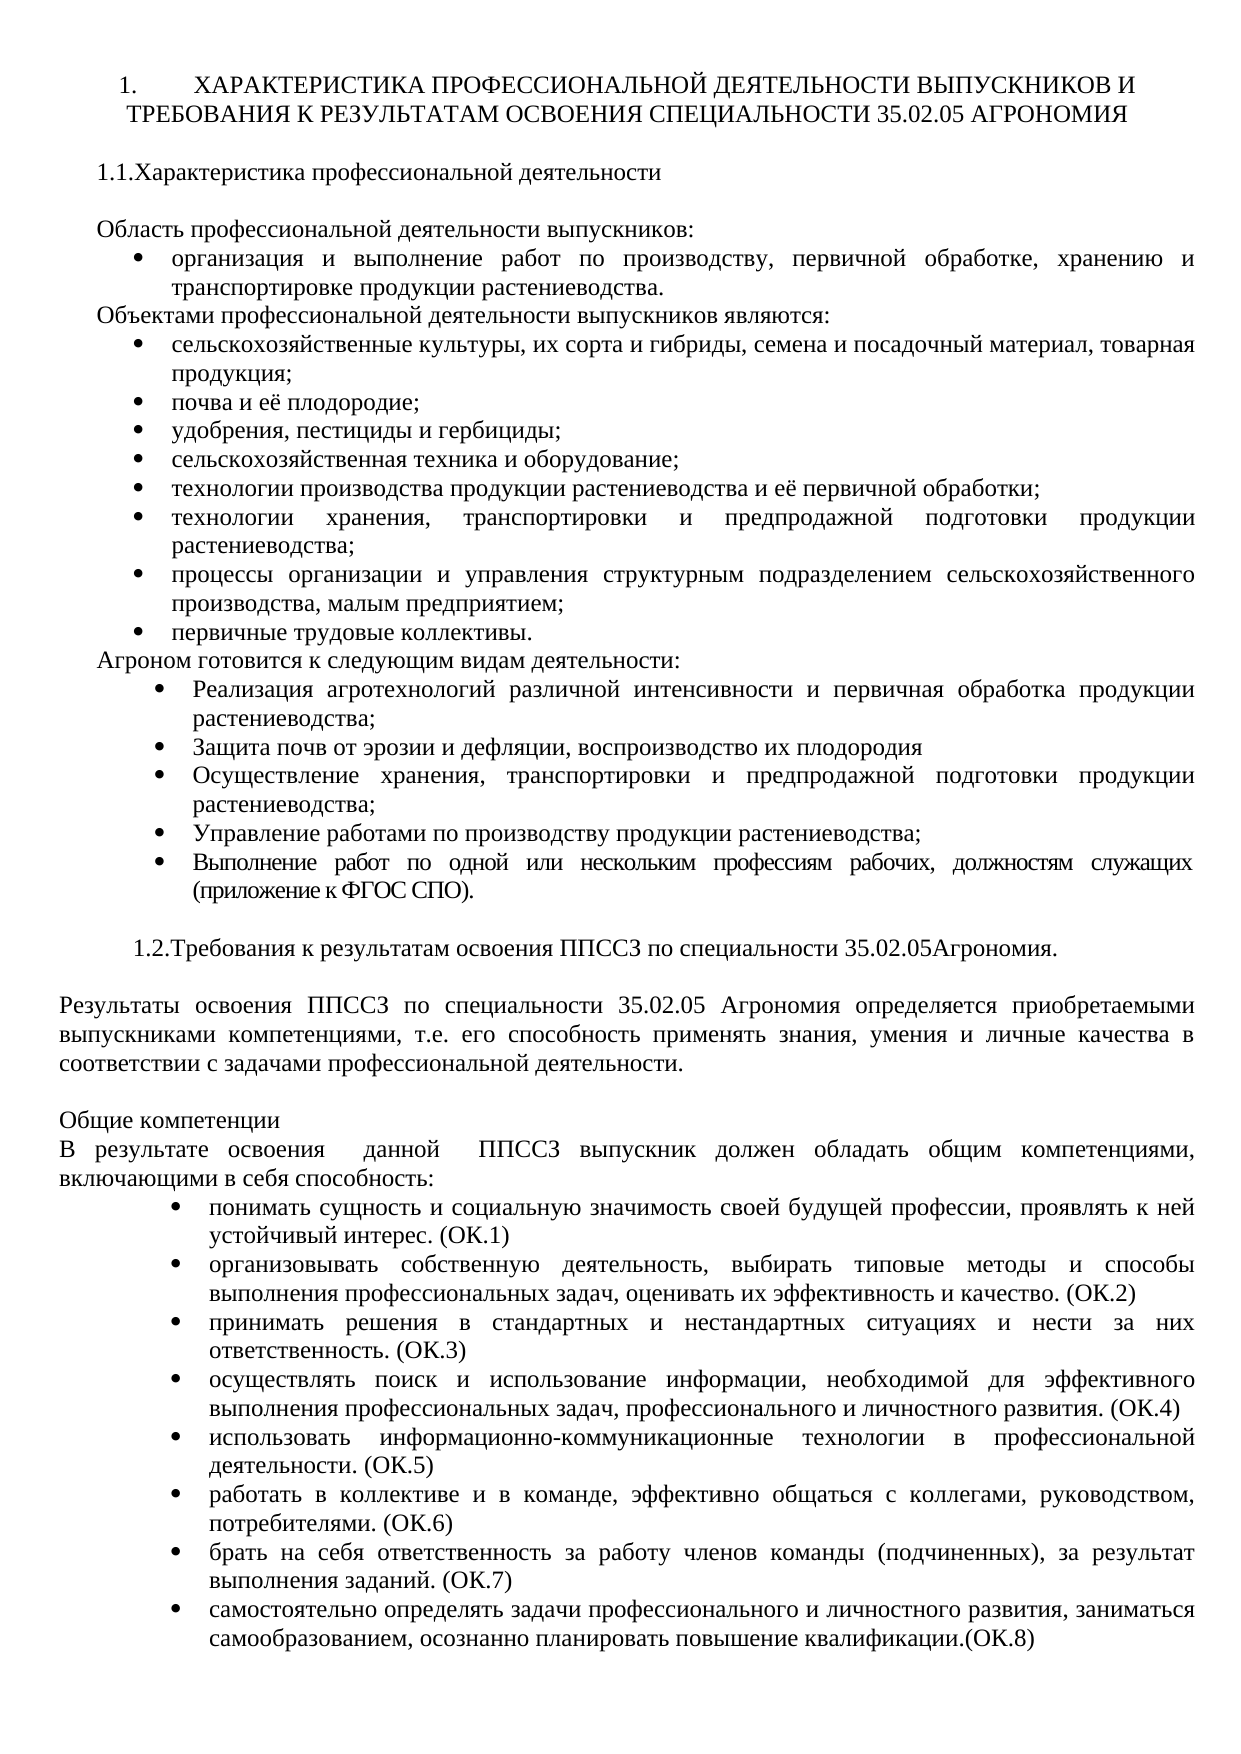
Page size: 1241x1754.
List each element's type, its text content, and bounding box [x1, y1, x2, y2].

list брать на себя ответственность за работу членов команды (подчиненных), за результат выполнения заданий. (ОК.7) [171, 1537, 1196, 1594]
list первичные трудовые коллективы. [134, 617, 1196, 646]
list сельскохозяйственные культуры, их сорта и гибриды, семена и посадочный материал, товарная продукция; [134, 329, 1196, 387]
text 1.1.Характеристика профессиональной деятельности [59, 157, 1196, 186]
list Область профессиональной деятельности выпускников: [59, 214, 1196, 243]
list Агроном готовится к следующим видам деятельности: [59, 646, 1196, 674]
list ХАРАКТЕРИСТИКА ПРОФЕССИОНАЛЬНОЙ ДЕЯТЕЛЬНОСТИ ВЫПУСКНИКОВ И ТРЕБОВАНИЯ К РЕЗУЛЬТАТАМ ОСВОЕНИЯ СПЕЦИАЛЬНОСТИ 35.02.05 АГРОНОМИЯ [59, 71, 1196, 128]
list удобрения, пестициды и гербициды; [134, 416, 1196, 444]
list Выполнение работ по одной или нескольким профессиям рабочих, должностям служащих (приложение к ФГОС СПО). [155, 847, 1194, 904]
list организация и выполнение работ по производству, первичной обработке, хранению и транспортировке продукции растениеводства. [134, 243, 1196, 301]
text Общие компетенции [59, 1106, 1196, 1134]
list принимать решения в стандартных и нестандартных ситуациях и нести за них ответственность. (ОК.3) [171, 1307, 1196, 1364]
list процессы организации и управления структурным подразделением сельскохозяйственного производства, малым предприятием; [134, 559, 1196, 617]
list работать в коллективе и в команде, эффективно общаться с коллегами, руководством, потребителями. (ОК.6) [171, 1479, 1196, 1537]
text Результаты освоения ППССЗ по специальности 35.02.05 Агрономия определяется приобретаемыми выпускниками компетенциями, т.е. его способность применять знания, умения и личные качества в соответствии с задачами профессиональной деятельности. [59, 991, 1196, 1077]
list использовать информационно-коммуникационные технологии в профессиональной деятельности. (ОК.5) [171, 1422, 1196, 1479]
list осуществлять поиск и использование информации, необходимой для эффективного выполнения профессиональных задач, профессионального и личностного развития. (ОК.4) [171, 1364, 1196, 1422]
list Управление работами по производству продукции растениеводства; [155, 818, 1196, 847]
list Осуществление хранения, транспортировки и предпродажной подготовки продукции растениеводства; [155, 761, 1196, 818]
list самостоятельно определять задачи профессионального и личностного развития, заниматься самообразованием, осознанно планировать повышение квалификации.(ОК.8) [171, 1594, 1196, 1652]
list почва и её плодородие; [134, 387, 1196, 416]
list Защита почв от эрозии и дефляции, воспроизводство их плодородия [155, 732, 1196, 761]
list организовывать собственную деятельность, выбирать типовые методы и способы выполнения профессиональных задач, оценивать их эффективность и качество. (ОК.2) [171, 1249, 1196, 1307]
list Объектами профессиональной деятельности выпускников являются: [59, 301, 1196, 329]
list понимать сущность и социальную значимость своей будущей профессии, проявлять к ней устойчивый интерес. (ОК.1) [171, 1192, 1196, 1249]
text В результате освоения данной ППССЗ выпускник должен обладать общим компетенциями, включающими в себя способность: [59, 1134, 1196, 1192]
list сельскохозяйственная техника и оборудование; [134, 444, 1196, 473]
list технологии производства продукции растениеводства и её первичной обработки; [134, 473, 1196, 502]
list Реализация агротехнологий различной интенсивности и первичная обработка продукции растениеводства; [155, 674, 1196, 732]
text 1.2.Требования к результатам освоения ППССЗ по специальности 35.02.05Агрономия. [133, 933, 1196, 962]
list технологии хранения, транспортировки и предпродажной подготовки продукции растениеводства; [134, 502, 1196, 559]
